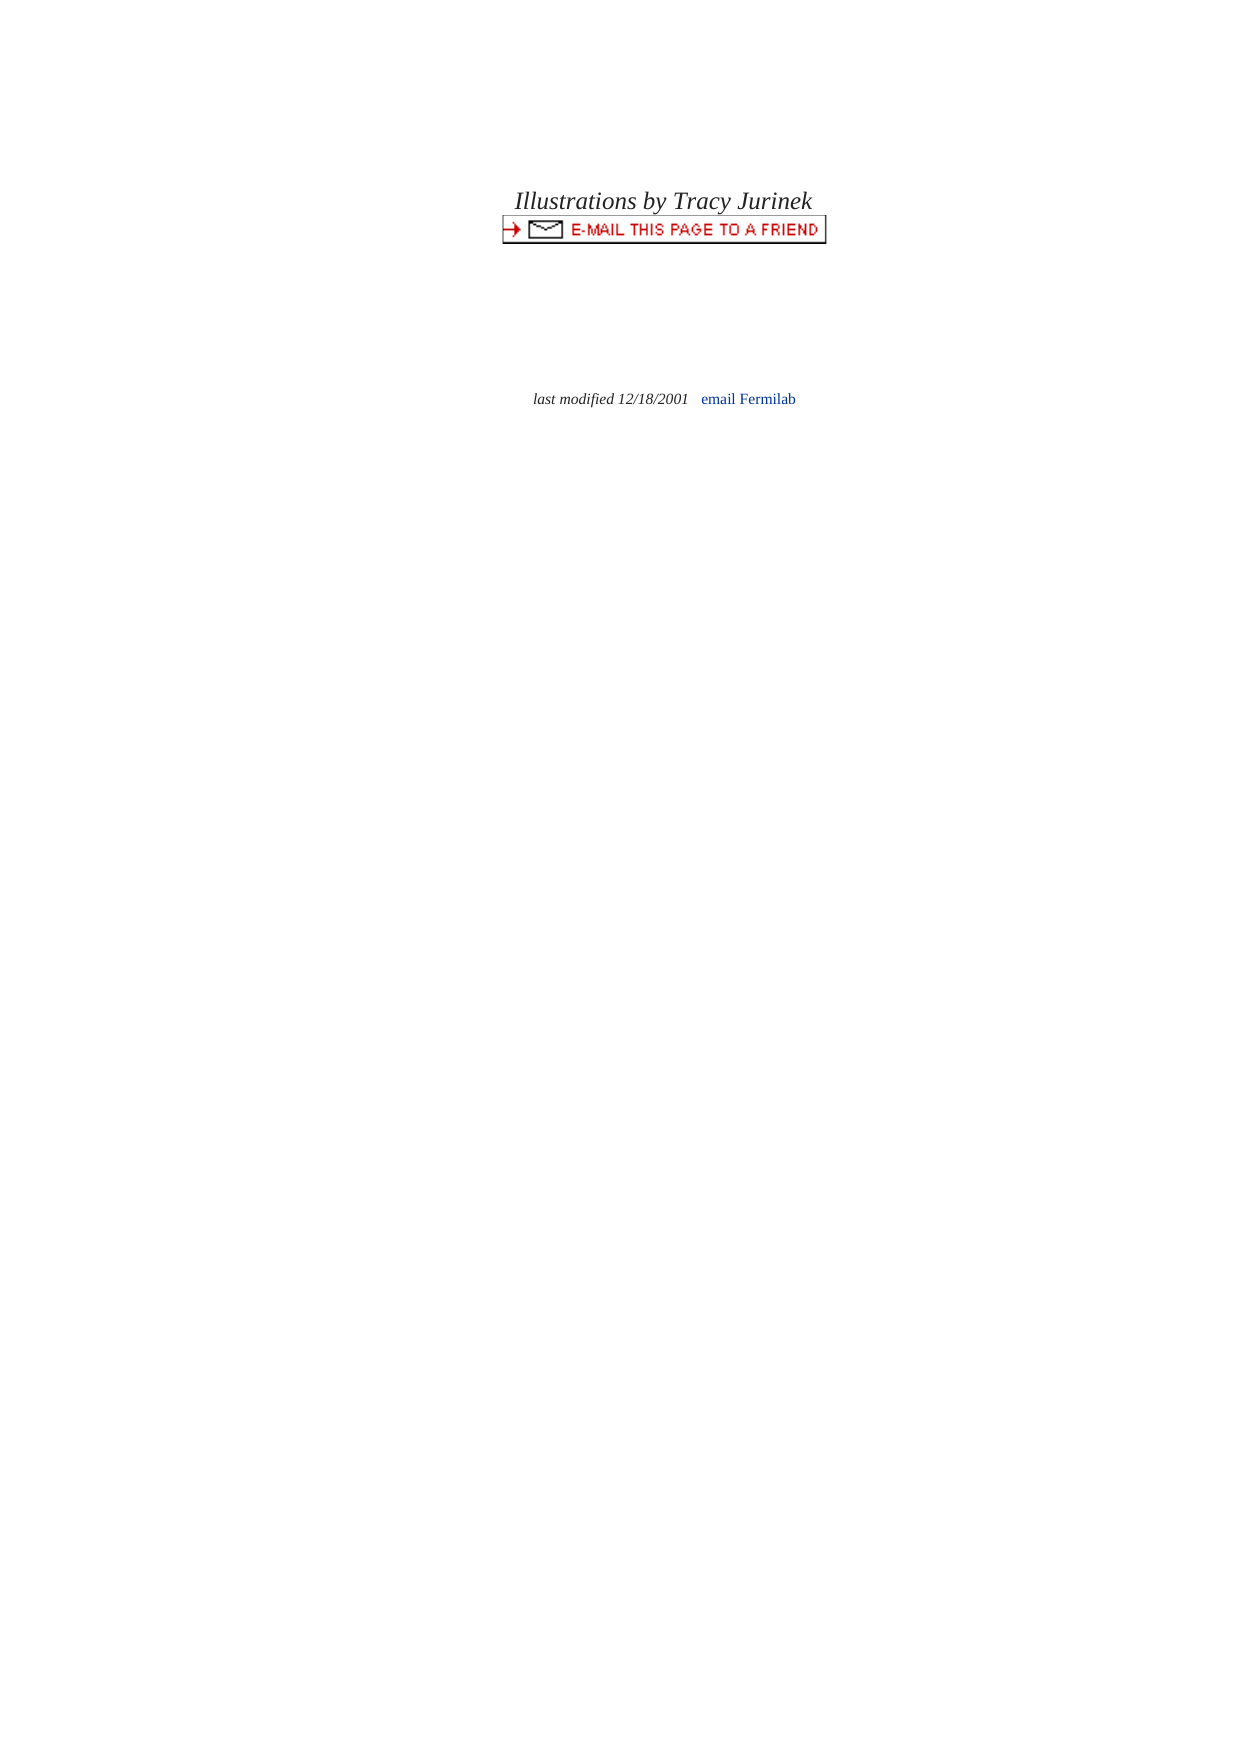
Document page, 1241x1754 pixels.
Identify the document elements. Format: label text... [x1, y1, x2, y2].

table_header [181, 118, 1148, 340]
table_header last modified 12/18/2001 email Fermilab [288, 390, 1041, 408]
picture [502, 215, 827, 244]
